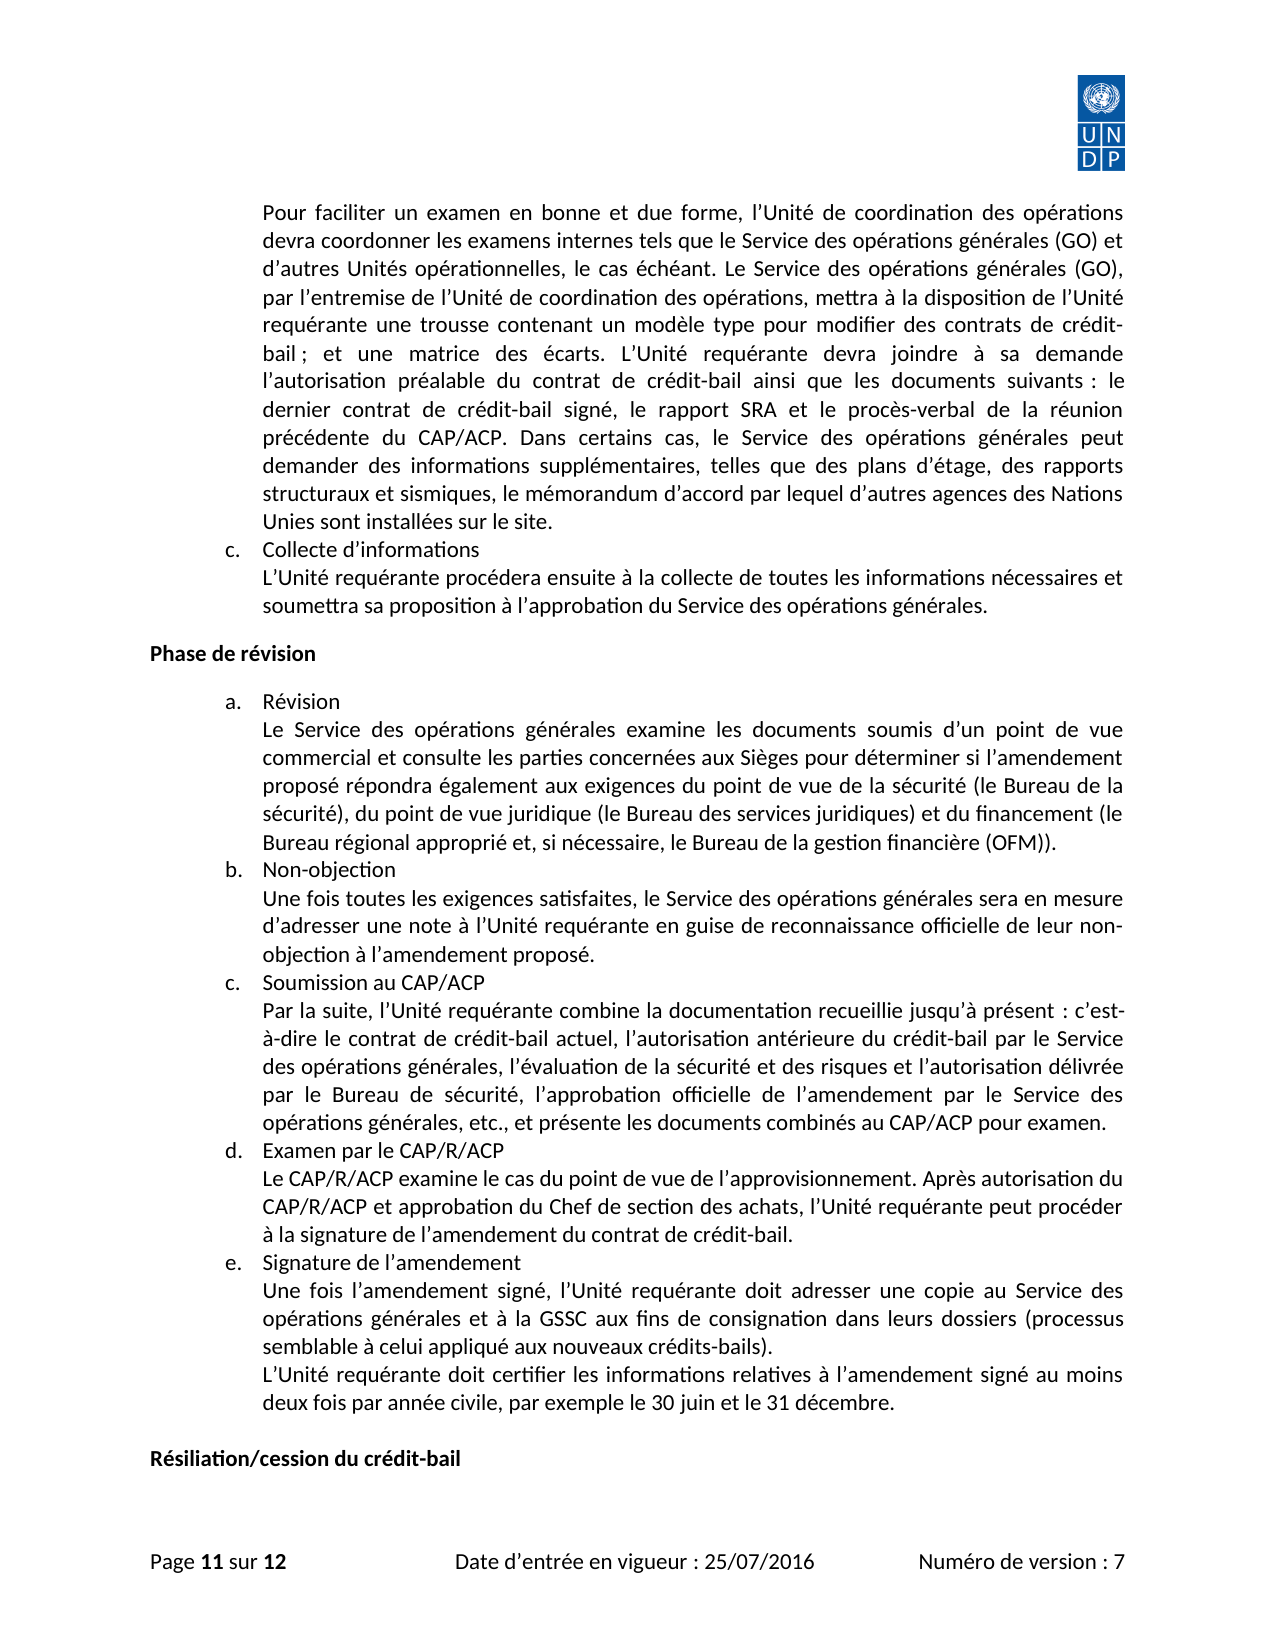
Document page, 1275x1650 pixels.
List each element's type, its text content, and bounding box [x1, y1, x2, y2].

list Le CAP/R/ACP examine le cas du point de vue de l’approvisionnement. Après autorisation du CAP/R/ACP et approbation du Chef de section des achats, l’Unité requérante peut procéder à la signature de l’amendement du contrat de crédit-bail. [262, 1164, 1125, 1248]
list Révision [225, 687, 1125, 716]
list Le Service des opérations générales examine les documents soumis d’un point de vue commercial et consulte les parties concernées aux Sièges pour déterminer si l’amendement proposé répondra également aux exigences du point de vue de la sécurité (le Bureau de la sécurité), du point de vue juridique (le Bureau des services juridiques) et du financement (le Bureau régional approprié et, si nécessaire, le Bureau de la gestion financière (OFM)). [262, 716, 1125, 856]
picture [1076, 75, 1125, 171]
list Soumission au CAP/ACP [225, 968, 1125, 996]
list Non-objection [225, 856, 1125, 884]
list Examen par le CAP/R/ACP [225, 1136, 1125, 1164]
list Par la suite, l’Unité requérante combine la documentation recueillie jusqu’à présent : c’est-à-dire le contrat de crédit-bail actuel, l’autorisation antérieure du crédit-bail par le Service des opérations générales, l’évaluation de la sécurité et des risques et l’autorisation délivrée par le Bureau de sécurité, l’approbation officielle de l’amendement par le Service des opérations générales, etc., et présente les documents combinés au CAP/ACP pour examen. [262, 996, 1125, 1136]
text Phase de révision [150, 639, 1125, 667]
list L’Unité requérante procédera ensuite à la collecte de toutes les informations nécessaires et soumettra sa proposition à l’approbation du Service des opérations générales. [262, 563, 1125, 619]
list Pour faciliter un examen en bonne et due forme, l’Unité de coordination des opérations devra coordonner les examens internes tels que le Service des opérations générales (GO) et d’autres Unités opérationnelles, le cas échéant. Le Service des opérations générales (GO), par l’entremise de l’Unité de coordination des opérations, mettra à la disposition de l’Unité requérante une trousse contenant un modèle type pour modifier des contrats de crédit-bail ; et une matrice des écarts. L’Unité requérante devra joindre à sa demande l’autorisation préalable du contrat de crédit-bail ainsi que les documents suivants : le dernier contrat de crédit-bail signé, le rapport SRA et le procès-verbal de la réunion précédente du CAP/ACP. Dans certains cas, le Service des opérations générales peut demander des informations supplémentaires, telles que des plans d’étage, des rapports structuraux et sismiques, le mémorandum d’accord par lequel d’autres agences des Nations Unies sont installées sur le site. [262, 198, 1125, 535]
list Une fois toutes les exigences satisfaites, le Service des opérations générales sera en mesure d’adresser une note à l’Unité requérante en guise de reconnaissance officielle de leur non-objection à l’amendement proposé. [262, 884, 1125, 968]
list Signature de l’amendement [225, 1248, 1125, 1276]
list Collecte d’informations [225, 535, 1125, 563]
list L’Unité requérante doit certifier les informations relatives à l’amendement signé au moins deux fois par année civile, par exemple le 30 juin et le 31 décembre. [262, 1360, 1125, 1416]
text Résiliation/cession du crédit-bail [150, 1444, 1125, 1472]
list Une fois l’amendement signé, l’Unité requérante doit adresser une copie au Service des opérations générales et à la GSSC aux fins de consignation dans leurs dossiers (processus semblable à celui appliqué aux nouveaux crédits-bails). [262, 1276, 1125, 1360]
